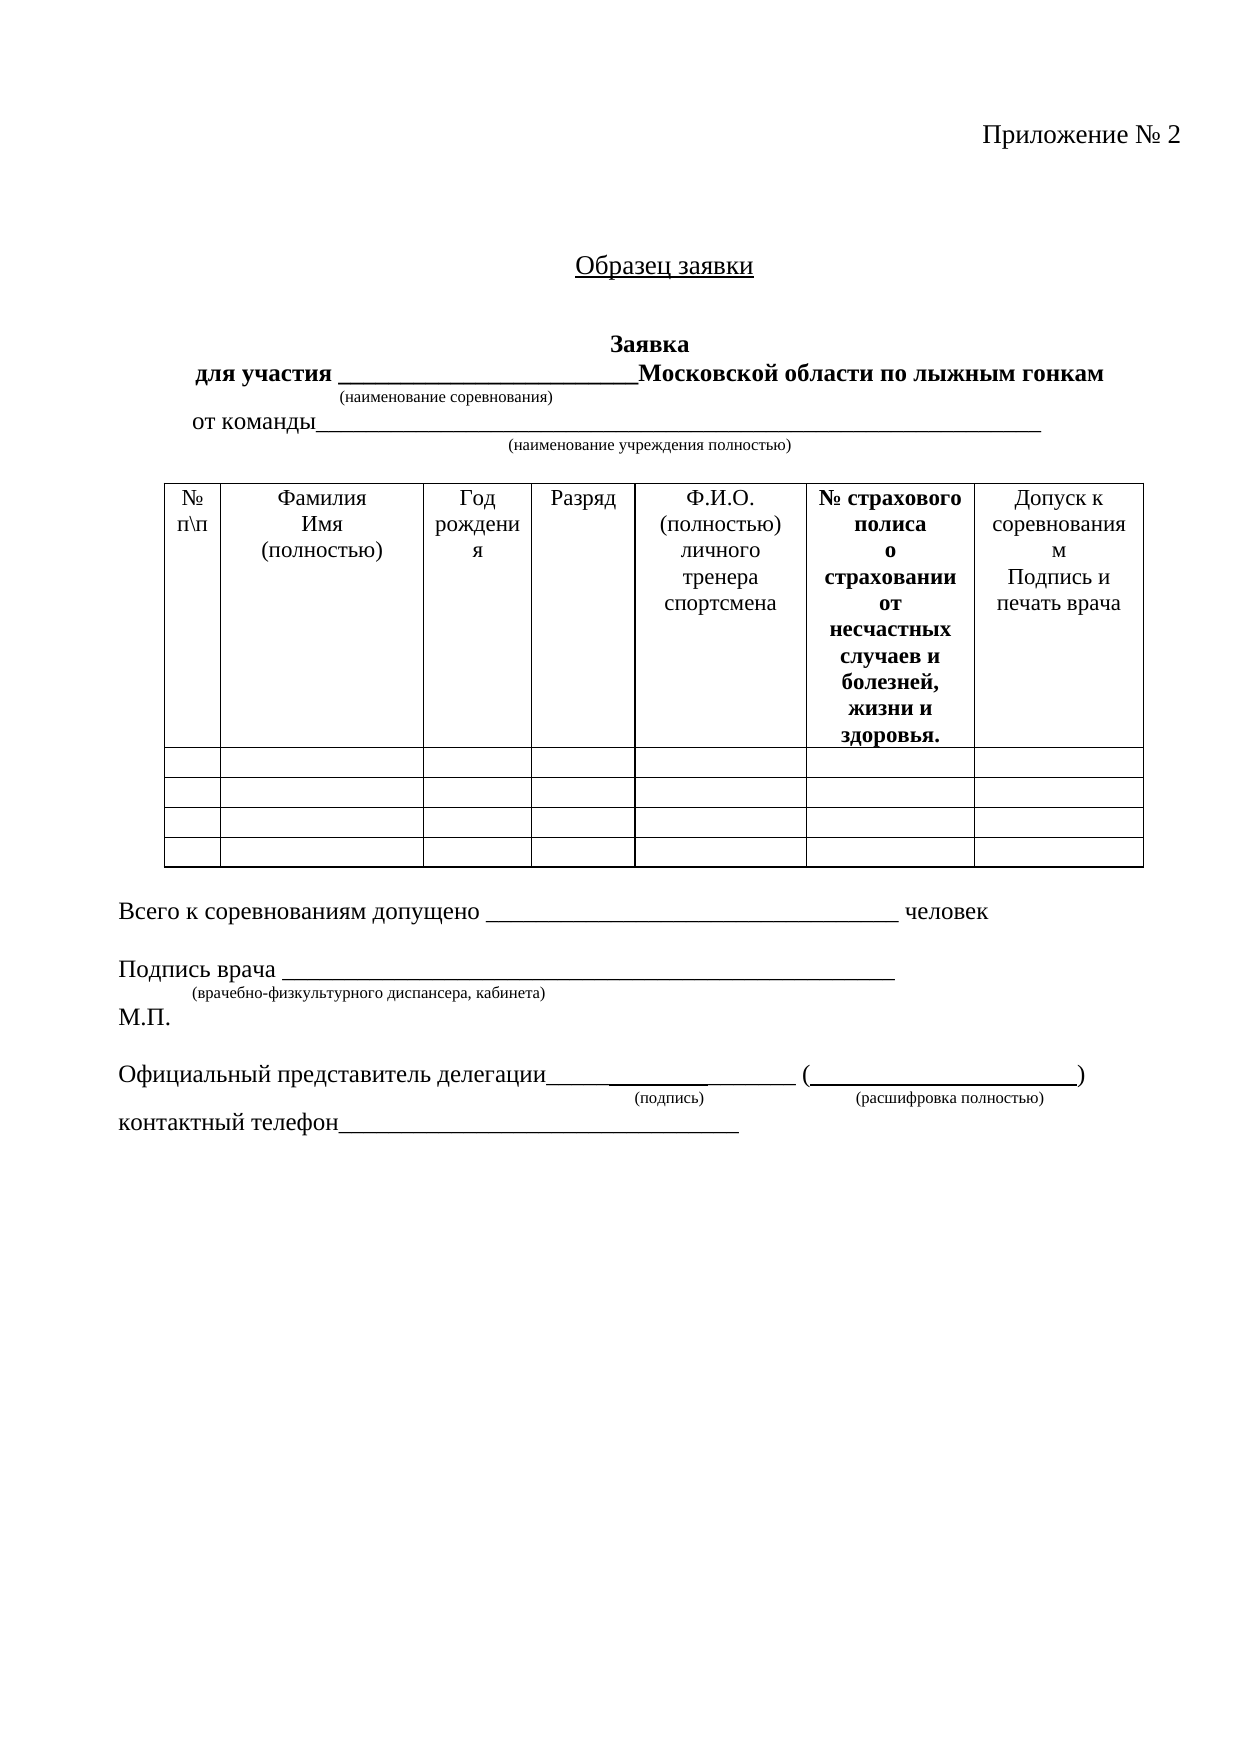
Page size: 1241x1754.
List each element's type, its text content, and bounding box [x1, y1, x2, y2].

table_cell [807, 778, 974, 807]
table_cell [165, 808, 220, 837]
table_cell [165, 748, 220, 777]
table_cell [424, 778, 531, 807]
text контактный телефон________________________________ [118, 1107, 1181, 1136]
table_header Ф.И.О. (полностью) личного тренера спортсмена [636, 484, 806, 747]
table_header № п\п [165, 484, 220, 747]
table_cell [807, 748, 974, 777]
text от команды__________________________________________________________ [118, 406, 1181, 435]
table_cell [165, 778, 220, 807]
text (врачебно-физкультурного диспансера, кабинета) [118, 982, 1181, 1002]
table_cell [424, 748, 531, 777]
table_cell [636, 748, 806, 777]
text (подпись) (расшифровка полностью) [561, 1088, 1181, 1107]
text Всего к соревнованиям допущено _________________________________ человек [118, 896, 1181, 925]
table_header Разряд [532, 484, 634, 747]
table_cell [532, 748, 634, 777]
text Образец заявки [148, 249, 1181, 280]
table_cell [807, 838, 974, 866]
table_cell [221, 748, 423, 777]
table_header Фамилия Имя (полностью) [221, 484, 423, 747]
table_cell [424, 838, 531, 866]
table_cell [975, 808, 1143, 837]
table_cell [532, 808, 634, 837]
table_cell [975, 838, 1143, 866]
table_cell [221, 838, 423, 866]
table_cell [636, 778, 806, 807]
table_header Допуск к соревнованиям Подпись и печать врача [975, 484, 1143, 747]
text Приложение № 2 [148, 118, 1181, 149]
table_cell [165, 838, 220, 866]
table_cell [221, 808, 423, 837]
text (наименование соревнования) [339, 387, 1181, 406]
text Официальный представитель делегации_____ _______ ( ) [118, 1059, 1181, 1088]
table_cell [975, 748, 1143, 777]
table_cell [975, 778, 1143, 807]
table_cell [636, 808, 806, 837]
text М.П. [118, 1002, 1181, 1030]
table_cell [221, 778, 423, 807]
table_cell [532, 838, 634, 866]
table_cell [532, 778, 634, 807]
text для участия ________________________Московской области по лыжным гонкам [118, 358, 1181, 387]
text (наименование учреждения полностью) [118, 435, 1181, 454]
text Подпись врача _________________________________________________ [118, 954, 1181, 982]
text Заявка [118, 329, 1181, 358]
table_header № страхового полиса о страховании от несчастных случаев и болезней, жизни и здоровья. [807, 484, 974, 747]
table_header Год рождения [424, 484, 531, 747]
table_cell [807, 808, 974, 837]
table_cell [424, 808, 531, 837]
table_cell [636, 838, 806, 866]
